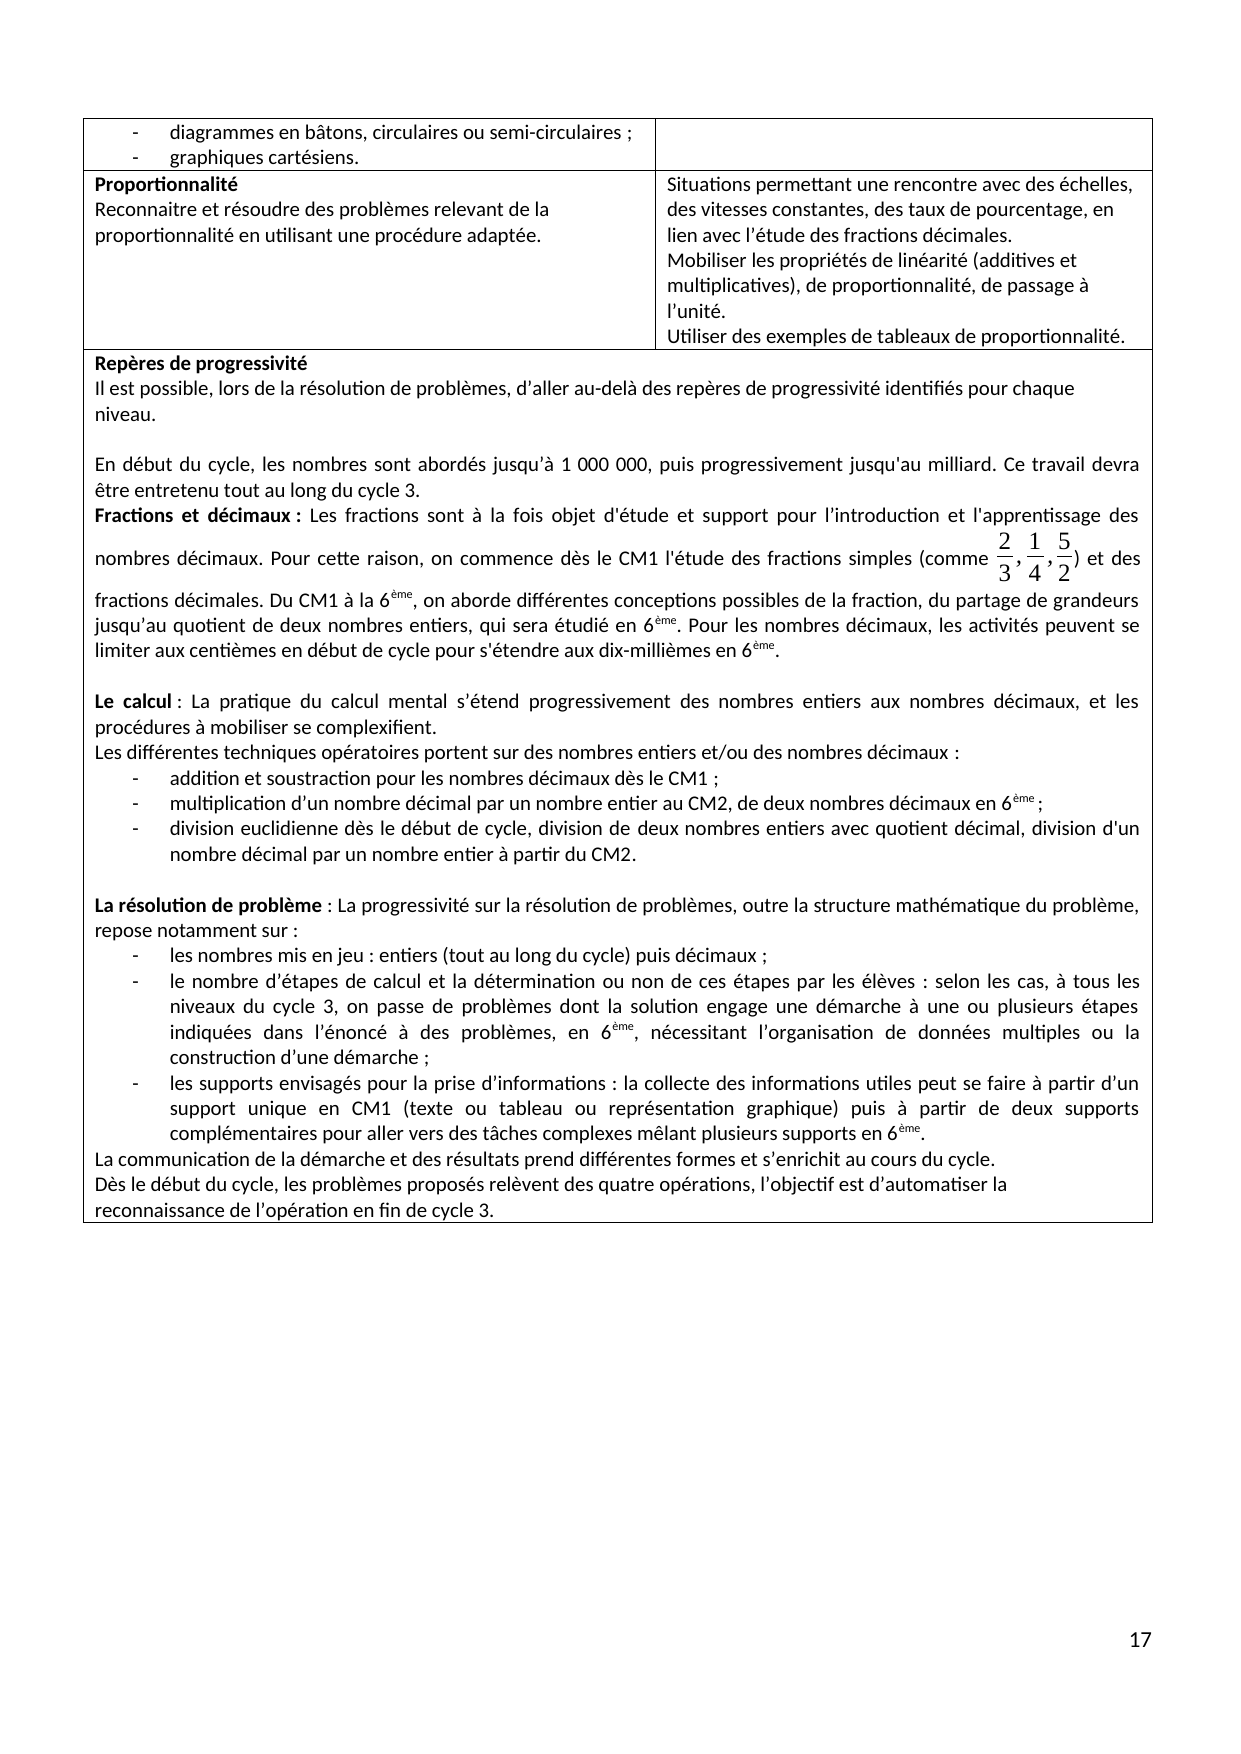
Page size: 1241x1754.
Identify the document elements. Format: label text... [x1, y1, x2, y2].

table_cell Repères de progressivité Il est possible, lors de la résolution de problèmes, d’aller au-delà des repères de progressivité identifiés pour chaque niveau. En début du cycle, les nombres sont abordés jusqu’à 1 000 000, puis progressivement jusqu'au milliard. Ce travail devra être entretenu tout au long du cycle 3. Fractions et décimaux : Les fractions sont à la fois objet d'étude et support pour l’introduction et l'apprentissage des nombres décimaux. Pour cette raison, on commence dès le CM1 l'étude des fractions simples (comme ) et des fractions décimales. Du CM1 à la 6ème, on aborde différentes conceptions possibles de la fraction, du partage de grandeurs jusqu’au quotient de deux nombres entiers, qui sera étudié en 6ème. Pour les nombres décimaux, les activités peuvent se limiter aux centièmes en début de cycle pour s'étendre aux dix-millièmes en 6ème. Le calcul : La pratique du calcul mental s’étend progressivement des nombres entiers aux nombres décimaux, et les procédures à mobiliser se complexifient. Les différentes techniques opératoires portent sur des nombres entiers et/ou des nombres décimaux : addition et soustraction pour les nombres décimaux dès le CM1 ; multiplication d’un nombre décimal par un nombre entier au CM2, de deux nombres décimaux en 6ème ; division euclidienne dès le début de cycle, division de deux nombres entiers avec quotient décimal, division d'un nombre décimal par un nombre entier à partir du CM2. La résolution de problème : La progressivité sur la résolution de problèmes, outre la structure mathématique du problème, repose notamment sur : les nombres mis en jeu : entiers (tout au long du cycle) puis décimaux ; le nombre d’étapes de calcul et la détermination ou non de ces étapes par les élèves : selon les cas, à tous les niveaux du cycle 3, on passe de problèmes dont la solution engage une démarche à une ou plusieurs étapes indiquées dans l’énoncé à des problèmes, en 6ème, nécessitant l’organisation de données multiples ou la construction d’une démarche ; les supports envisagés pour la prise d’informations : la collecte des informations utiles peut se faire à partir d’un support unique en CM1 (texte ou tableau ou représentation graphique) puis à partir de deux supports complémentaires pour aller vers des tâches complexes mêlant plusieurs supports en 6ème. La communication de la démarche et des résultats prend différentes formes et s’enrichit au cours du cycle. Dès le début du cycle, les problèmes proposés relèvent des quatre opérations, l’objectif est d’automatiser la reconnaissance de l’opération en fin de cycle 3. [84, 350, 1152, 1222]
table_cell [656, 119, 1152, 170]
table_cell Situations permettant une rencontre avec des échelles, des vitesses constantes, des taux de pourcentage, en lien avec l’étude des fractions décimales. Mobiliser les propriétés de linéarité (additives et multiplicatives), de proportionnalité, de passage à l’unité. Utiliser des exemples de tableaux de proportionnalité. [656, 171, 1152, 349]
table_cell Proportionnalité Reconnaitre et résoudre des problèmes relevant de la proportionnalité en utilisant une procédure adaptée. [84, 171, 655, 349]
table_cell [84, 119, 655, 170]
